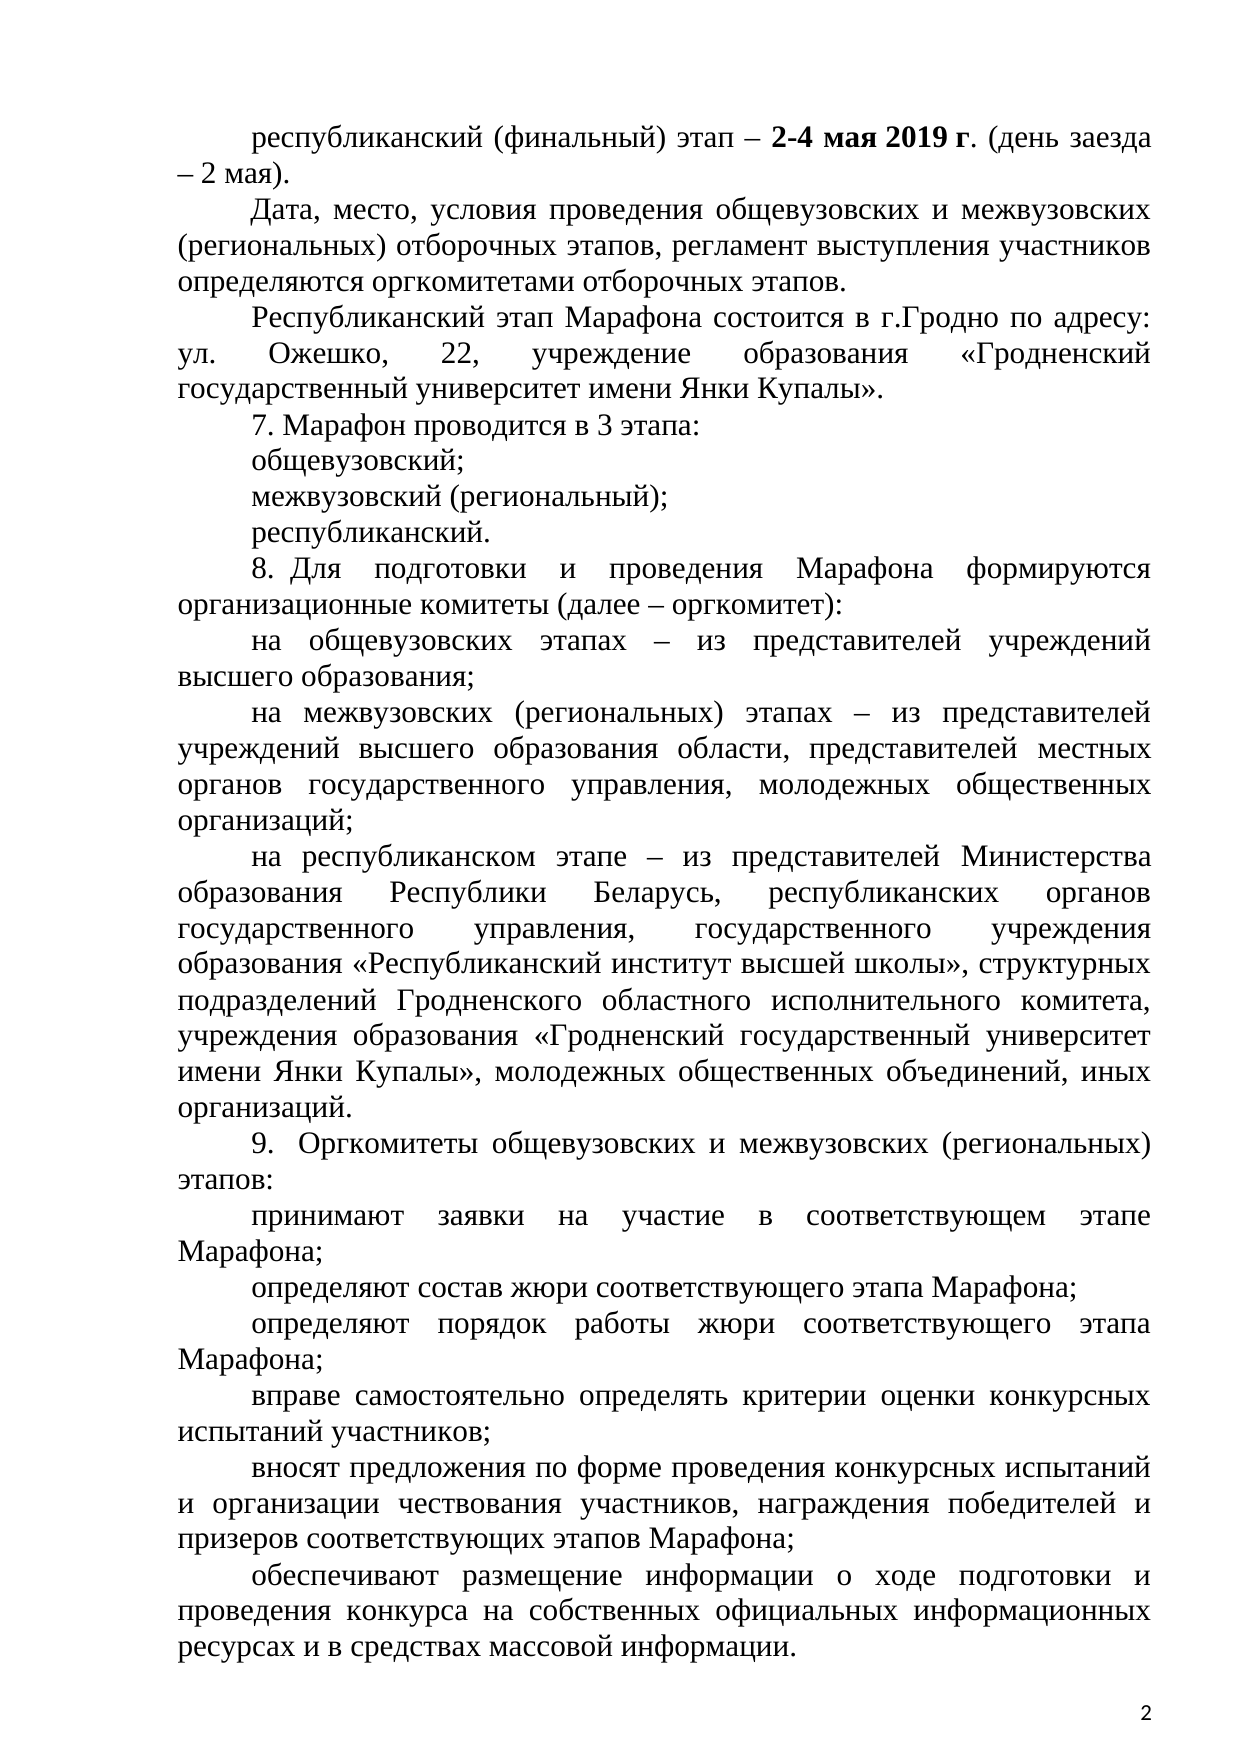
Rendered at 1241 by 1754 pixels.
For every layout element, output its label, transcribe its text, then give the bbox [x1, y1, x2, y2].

text на республиканском этапе – из представителей Министерства образования Республики Беларусь, республиканских органов государственного управления, государственного учреждения образования «Республиканский институт высшей школы», структурных подразделений Гродненского областного исполнительного комитета, учреждения образования «Гродненский государственный университет имени Янки Купалы», молодежных общественных объединений, иных организаций. [177, 837, 1152, 1124]
text вносят предложения по форме проведения конкурсных испытаний и организации чествования участников, награждения победителей и призеров соответствующих этапов Марафона; [177, 1448, 1152, 1556]
text вправе самостоятельно определять критерии оценки конкурсных испытаний участников; [177, 1376, 1152, 1448]
text 9. Оргкомитеты общевузовских и межвузовских (региональных) этапов: [177, 1124, 1152, 1196]
text Республиканский этап Марафона состоится в г.Гродно по адресу: ул. Ожешко, 22, учреждение образования «Гродненский государственный университет имени Янки Купалы». [177, 298, 1152, 406]
text Дата, место, условия проведения общевузовских и межвузовских (региональных) отборочных этапов, регламент выступления участников определяются оргкомитетами отборочных этапов. [177, 190, 1152, 298]
text определяют порядок работы жюри соответствующего этапа Марафона; [177, 1304, 1152, 1376]
text на общевузовских этапах – из представителей учреждений высшего образования; [177, 621, 1152, 693]
text общевузовский; [251, 442, 1152, 478]
text 8. Для подготовки и проведения Марафона формируются организационные комитеты (далее – оргкомитет): [177, 549, 1152, 621]
text межвузовский (региональный); [251, 478, 1152, 513]
text принимают заявки на участие в соответствующем этапе Марафона; [177, 1196, 1152, 1268]
text обеспечивают размещение информации о ходе подготовки и проведения конкурса на собственных официальных информационных ресурсах и в средствах массовой информации. [177, 1556, 1152, 1663]
list республиканский (финальный) этап – 2-4 мая 2019 г. (день заезда – 2 мая). [177, 118, 1152, 190]
text республиканский. [251, 513, 1152, 549]
text 7. Марафон проводится в 3 этапа: [177, 406, 1152, 442]
text определяют состав жюри соответствующего этапа Марафона; [177, 1268, 1152, 1304]
text на межвузовских (региональных) этапах – из представителей учреждений высшего образования области, представителей местных органов государственного управления, молодежных общественных организаций; [177, 693, 1152, 837]
